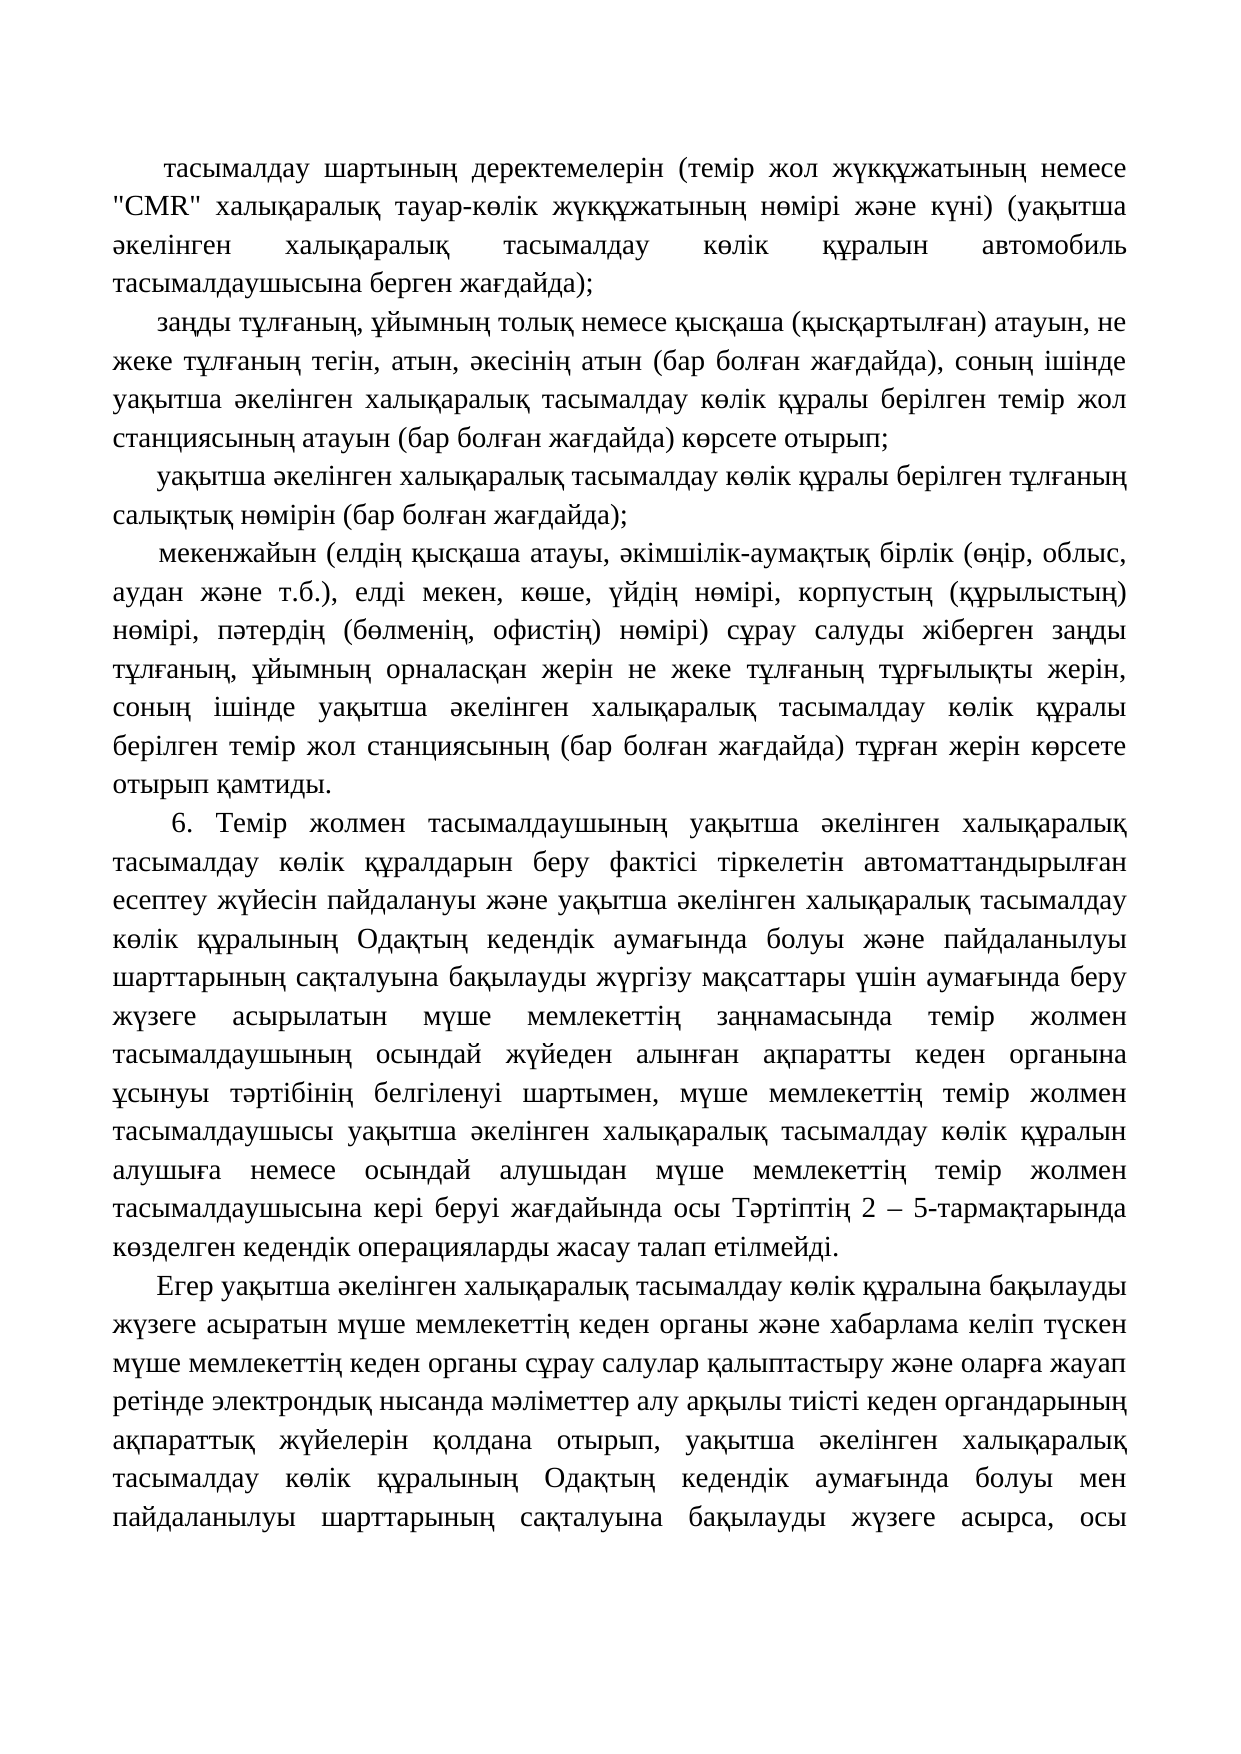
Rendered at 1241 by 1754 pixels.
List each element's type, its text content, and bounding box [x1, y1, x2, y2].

text 6. Темір жолмен тасымалдаушының уақытша әкелінген халықаралық тасымалдау көлік құралдарын беру фактісі тіркелетін автоматтандырылған есептеу жүйесін пайдалануы және уақытша әкелінген халықаралық тасымалдау көлік құралының Одақтың кедендік аумағында болуы және пайдаланылуы шарттарының сақталуына бақылауды жүргізу мақсаттары үшін аумағында беру жүзеге асырылатын мүше мемлекеттің заңнамасында темір жолмен тасымалдаушының осындай жүйеден алынған ақпаратты кеден органына ұсынуы тәртібінің белгіленуі шартымен, мүше мемлекеттің темір жолмен тасымалдаушысы уақытша әкелінген халықаралық тасымалдау көлік құралын алушыға немесе осындай алушыдан мүше мемлекеттің темір жолмен тасымалдаушысына кері беруі жағдайында осы Тәртіптің 2 – 5-тармақтарында көзделген кедендік операцияларды жасау талап етілмейді. [112, 805, 1128, 1263]
text тасымалдау шартының деректемелерін (темір жол жүкқұжатының немесе "СМR" халықаралық тауар-көлік жүкқұжатының нөмірі және күні) (уақытша әкелінген халықаралық тасымалдау көлік құралын автомобиль тасымалдаушысына берген жағдайда); [112, 150, 1128, 299]
text уақытша әкелінген халықаралық тасымалдау көлік құралы берілген тұлғаның салықтық нөмірін (бар болған жағдайда); [112, 458, 1128, 530]
text мекенжайын (елдің қысқаша атауы, әкімшілік-аумақтық бірлік (өңір, облыс, аудан және т.б.), елді мекен, көше, үйдің нөмірі, корпустың (құрылыстың) нөмірі, пәтердің (бөлменің, офистің) нөмірі) сұрау салуды жіберген заңды тұлғаның, ұйымның орналасқан жерін не жеке тұлғаның тұрғылықты жерін, соның ішінде уақытша әкелінген халықаралық тасымалдау көлік құралы берілген темір жол станциясының (бар болған жағдайда) тұрған жерін көрсете отырып қамтиды. [112, 535, 1128, 800]
text заңды тұлғаның, ұйымның толық немесе қысқаша (қысқартылған) атауын, не жеке тұлғаның тегін, атын, әкесінің атын (бар болған жағдайда), соның ішінде уақытша әкелінген халықаралық тасымалдау көлік құралы берілген темір жол станциясының атауын (бар болған жағдайда) көрсете отырып; [112, 304, 1128, 453]
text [112, 1268, 1128, 1532]
